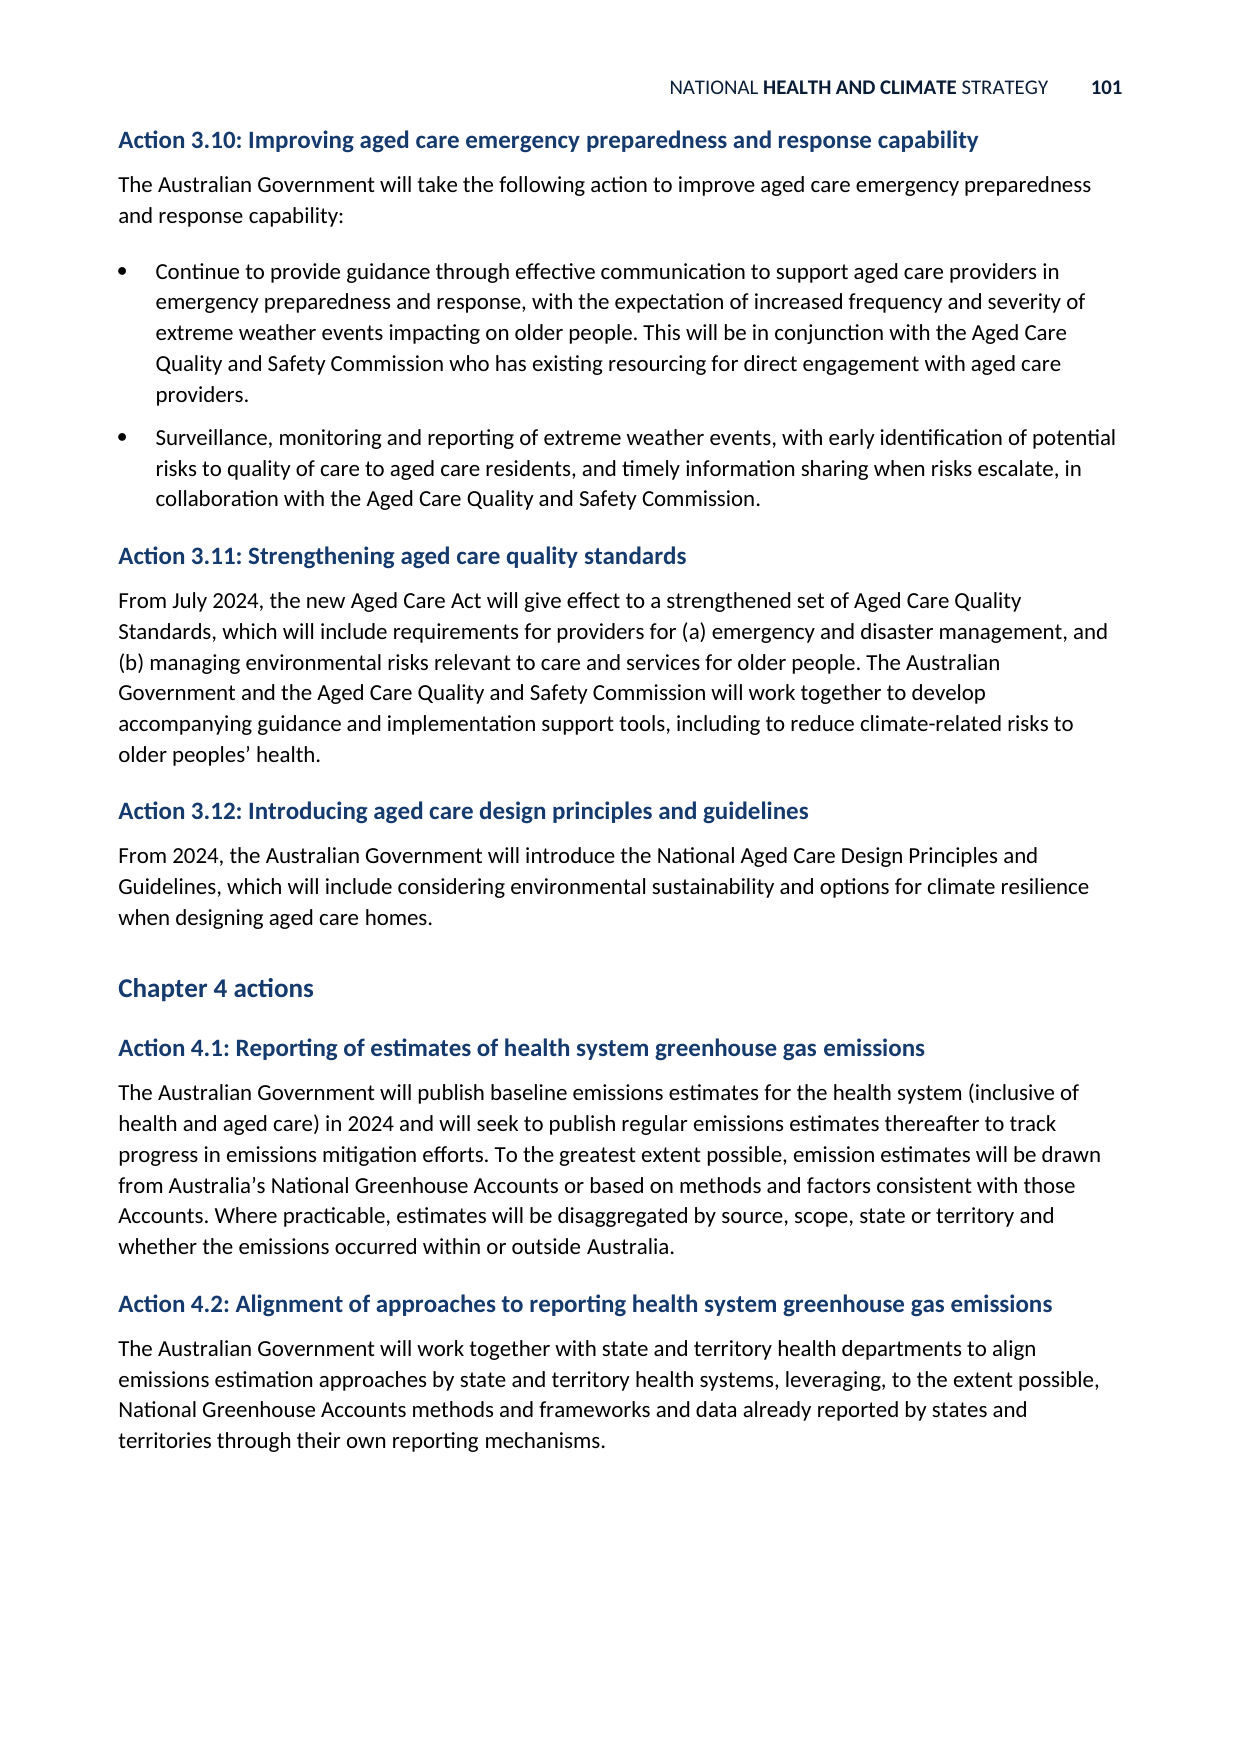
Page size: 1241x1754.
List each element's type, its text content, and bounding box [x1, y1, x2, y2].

subtitle Action 3.10: Improving aged care emergency preparedness and response capability [118, 124, 1122, 155]
text From July 2024, the new Aged Care Act will give effect to a strengthened set of Aged Care Quality Standards, which will include requirements for providers for (a) emergency and disaster management, and (b) managing environmental risks relevant to care and services for older people. The Australian Government and the Aged Care Quality and Safety Commission will work together to develop accompanying guidance and implementation support tools, including to reduce climate-related risks to older peoples’ health. [118, 586, 1122, 768]
text From 2024, the Australian Government will introduce the National Aged Care Design Principles and Guidelines, which will include considering environmental sustainability and options for climate resilience when designing aged care homes. [118, 842, 1122, 931]
subtitle Chapter 4 actions [118, 971, 1122, 1004]
text Surveillance, monitoring and reporting of extreme weather events, with early identification of potential risks to quality of care to aged care residents, and timely information sharing when risks escalate, in collaboration with the Aged Care Quality and Safety Commission. [118, 423, 1122, 512]
subtitle Action 3.12: Introducing aged care design principles and guidelines [118, 796, 1122, 826]
subtitle Action 4.1: Reporting of estimates of health system greenhouse gas emissions [118, 1032, 1122, 1063]
text Continue to provide guidance through effective communication to support aged care providers in emergency preparedness and response, with the expectation of increased frequency and severity of extreme weather events impacting on older people. This will be in conjunction with the Aged Care Quality and Safety Commission who has existing resourcing for direct engagement with aged care providers. [118, 257, 1122, 408]
subtitle Action 3.11: Strengthening aged care quality standards [118, 540, 1122, 571]
text The Australian Government will work together with state and territory health departments to align emissions estimation approaches by state and territory health systems, leveraging, to the extent possible, National Greenhouse Accounts methods and frameworks and data already reported by states and territories through their own reporting mechanisms. [118, 1334, 1122, 1454]
text The Australian Government will take the following action to improve aged care emergency preparedness and response capability: [118, 170, 1122, 229]
subtitle Action 4.2: Alignment of approaches to reporting health system greenhouse gas emissions [118, 1288, 1122, 1318]
text The Australian Government will publish baseline emissions estimates for the health system (inclusive of health and aged care) in 2024 and will seek to publish regular emissions estimates thereafter to track progress in emissions mitigation efforts. To the greatest extent possible, emission estimates will be drawn from Australia’s National Greenhouse Accounts or based on methods and factors consistent with those Accounts. Where practicable, estimates will be disaggregated by source, scope, state or territory and whether the emissions occurred within or outside Australia. [118, 1078, 1122, 1260]
